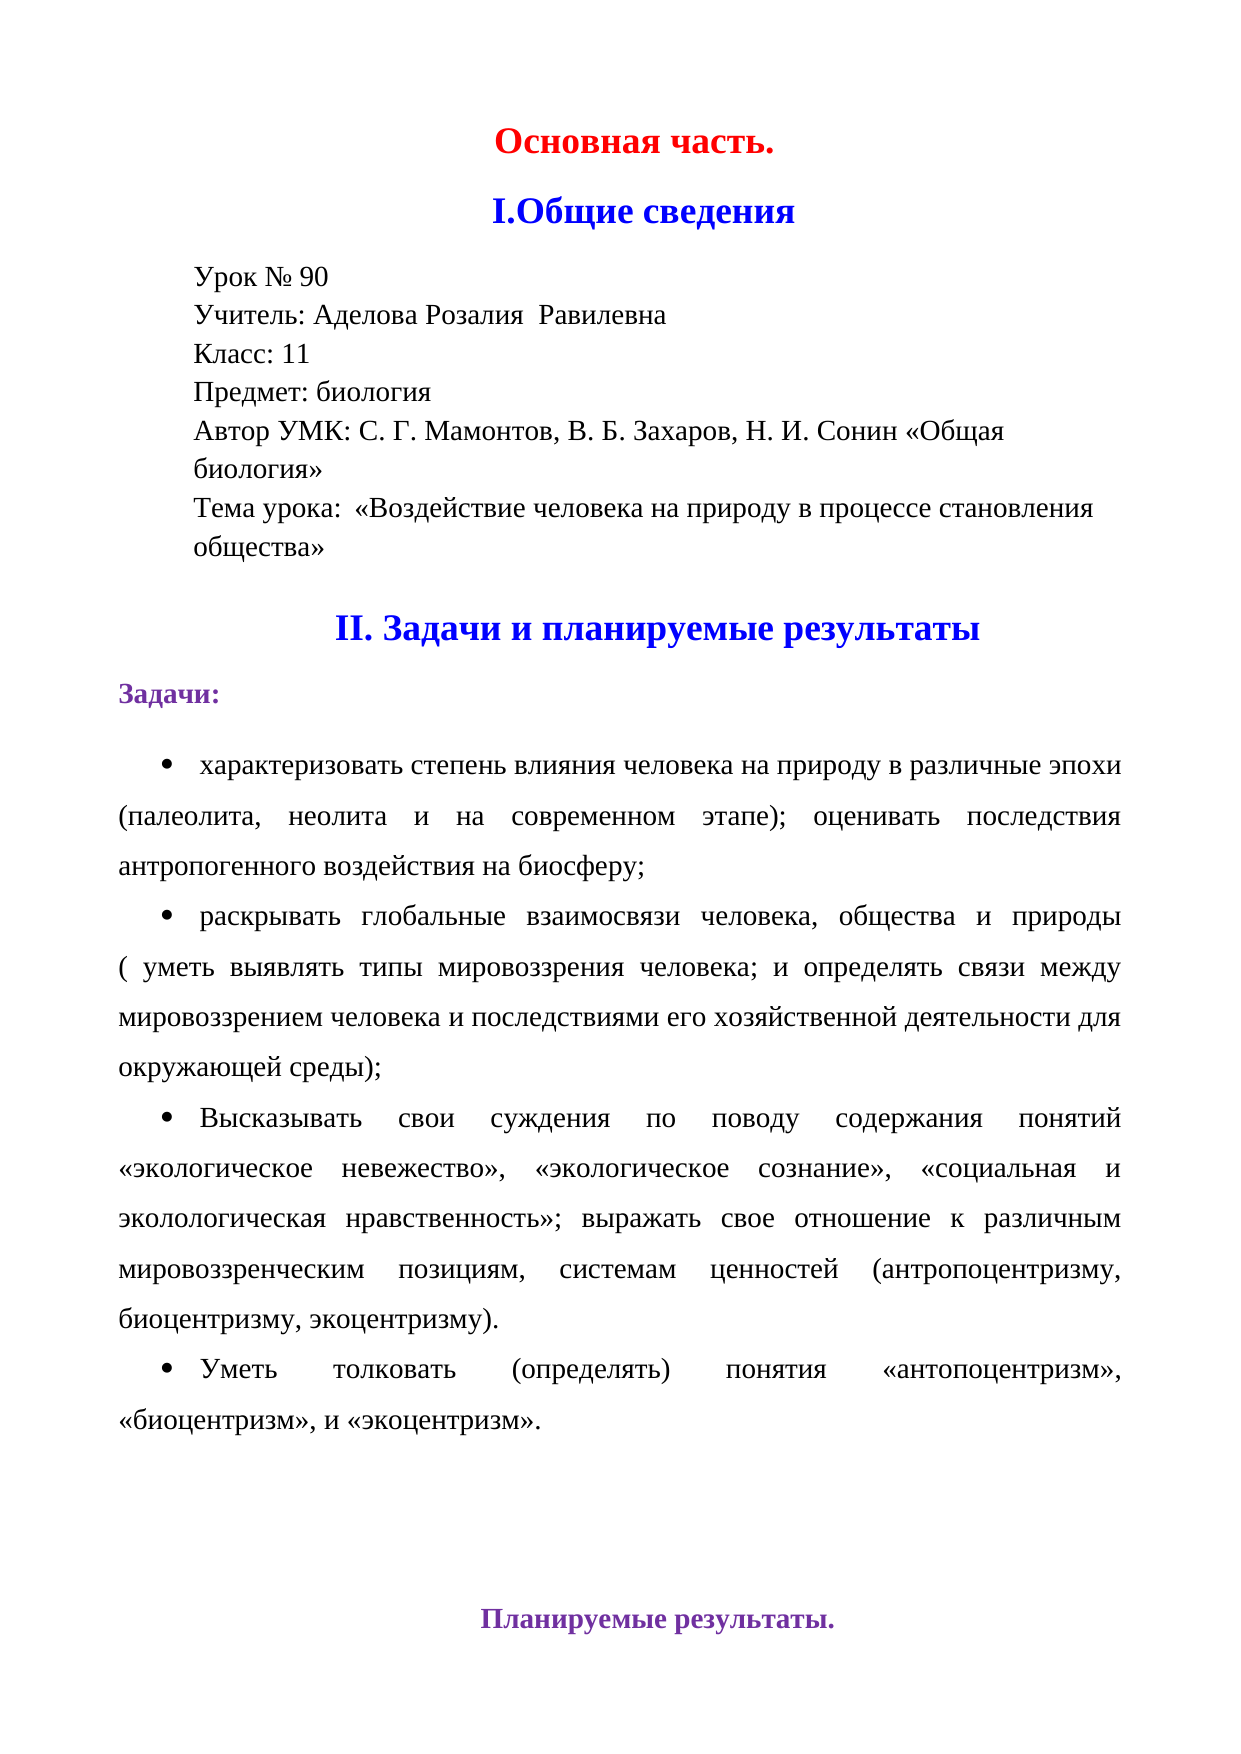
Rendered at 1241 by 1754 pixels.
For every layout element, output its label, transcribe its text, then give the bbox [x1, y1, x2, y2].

list Планируемые результаты. [193, 1601, 1122, 1634]
text Основная часть. [118, 118, 1122, 161]
list Тема урока: «Воздействие человека на природу в процессе становления общества» [193, 490, 1122, 562]
text Задачи: [118, 676, 1122, 710]
list Уметь толковать (определять) понятия «антопоцентризм», «биоцентризм», и «экоцентризм». [118, 1351, 1122, 1435]
list II. Задачи и планируемые результаты [193, 606, 1122, 649]
list Учитель: Аделова Розалия Равилевна [193, 297, 1122, 331]
list Высказывать свои суждения по поводу содержания понятий «экологическое невежество», «экологическое сознание», «социальная и эколологическая нравственность»; выражать свое отношение к различным мировоззренческим позициям, системам ценностей (антропоцентризму, биоцентризму, экоцентризму). [118, 1100, 1122, 1335]
list раскрывать глобальные взаимосвязи человека, общества и природы ( уметь выявлять типы мировоззрения человека; и определять связи между мировоззрением человека и последствиями его хозяйственной деятельности для окружающей среды); [118, 898, 1122, 1083]
list характеризовать степень влияния человека на природу в различные эпохи (палеолита, неолита и на современном этапе); оценивать последствия антропогенного воздействия на биосферу; [118, 747, 1122, 882]
list Автор УМК: С. Г. Мамонтов, В. Б. Захаров, Н. И. Сонин «Общая биология» [193, 413, 1122, 485]
list Класс: 11 [193, 336, 1122, 369]
list Урок № 90 [193, 259, 1122, 292]
text I.Общие сведения [156, 188, 1122, 232]
list Предмет: биология [193, 374, 1122, 408]
